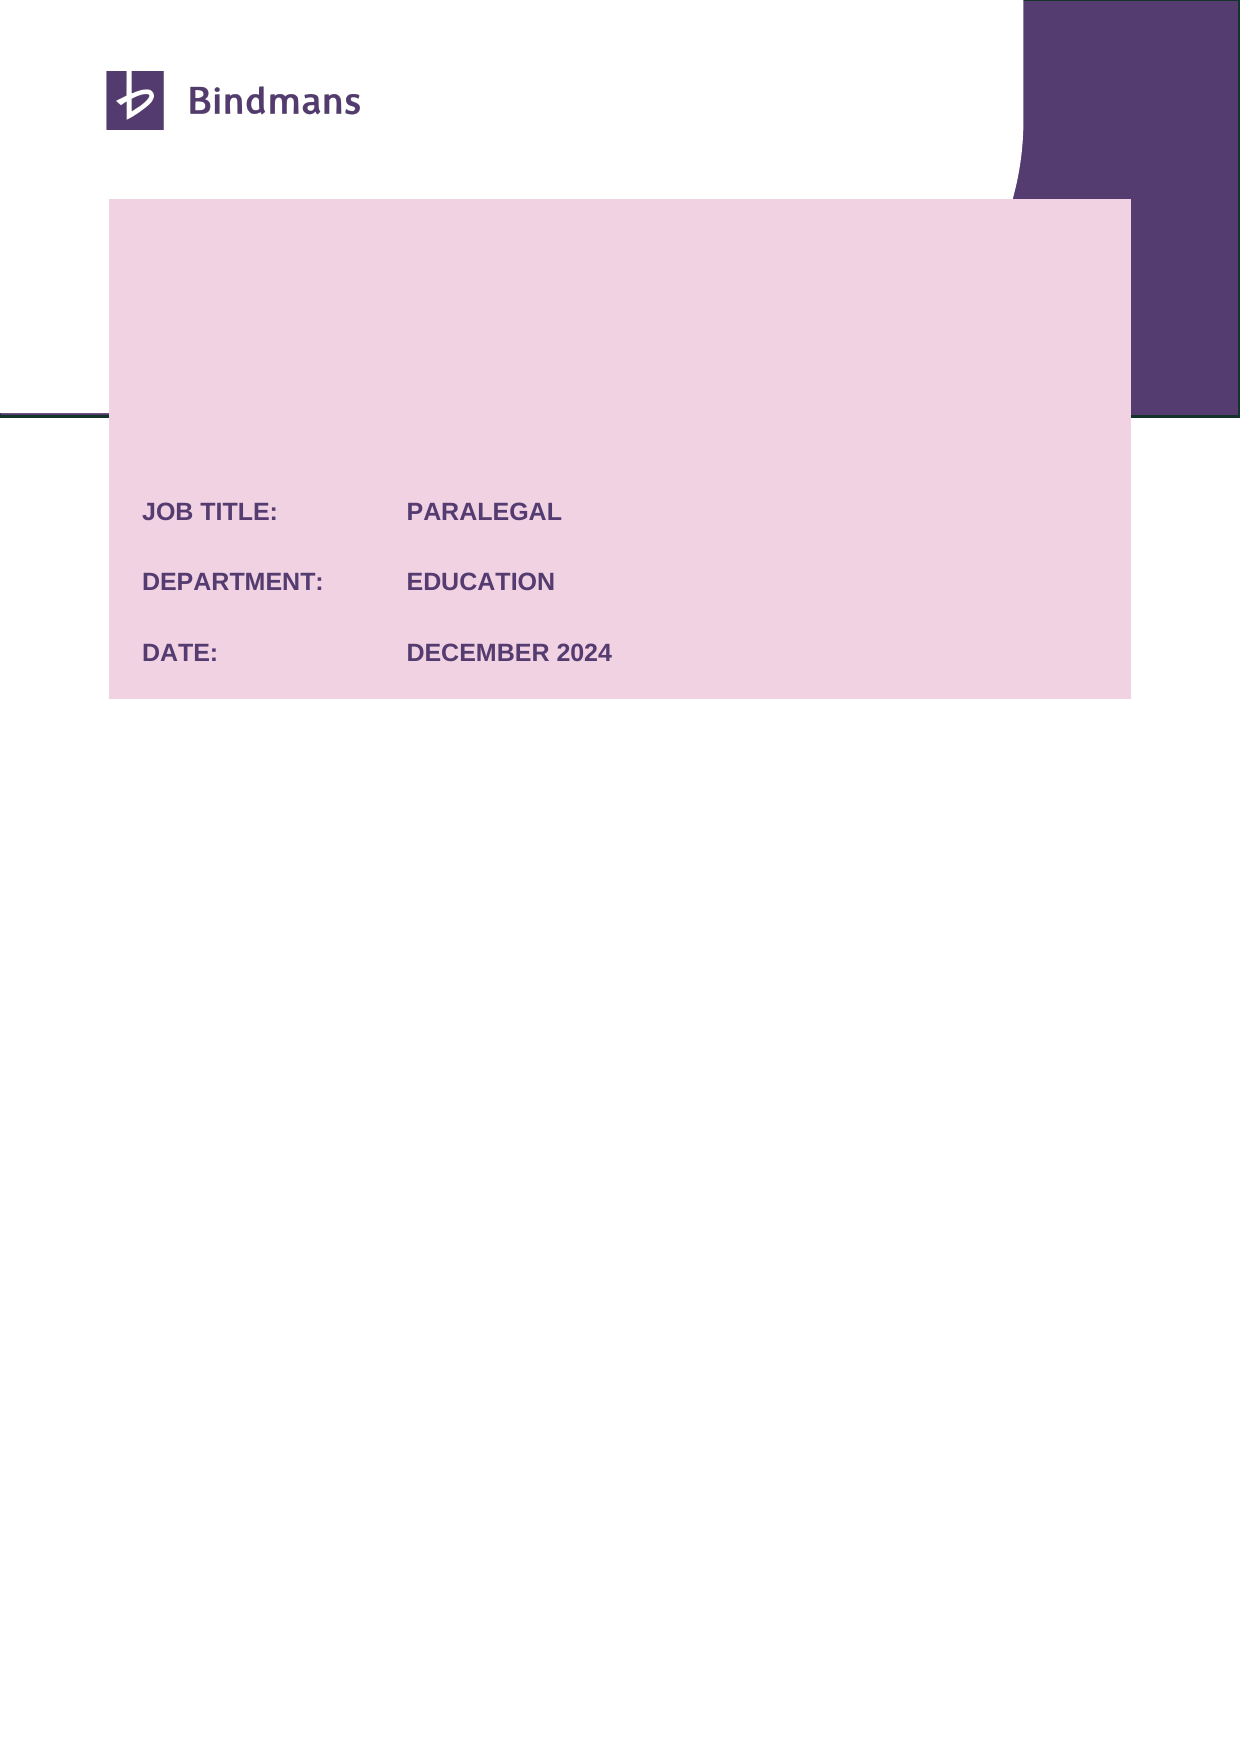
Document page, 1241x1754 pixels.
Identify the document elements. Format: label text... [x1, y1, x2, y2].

text DATE: DECEMBER 2024 [111, 606, 1130, 698]
picture [106, 71, 365, 130]
text JOB TITLE: PARALEGAL [111, 200, 1130, 526]
text DEPARTMENT: EDUCATION [111, 535, 1130, 596]
